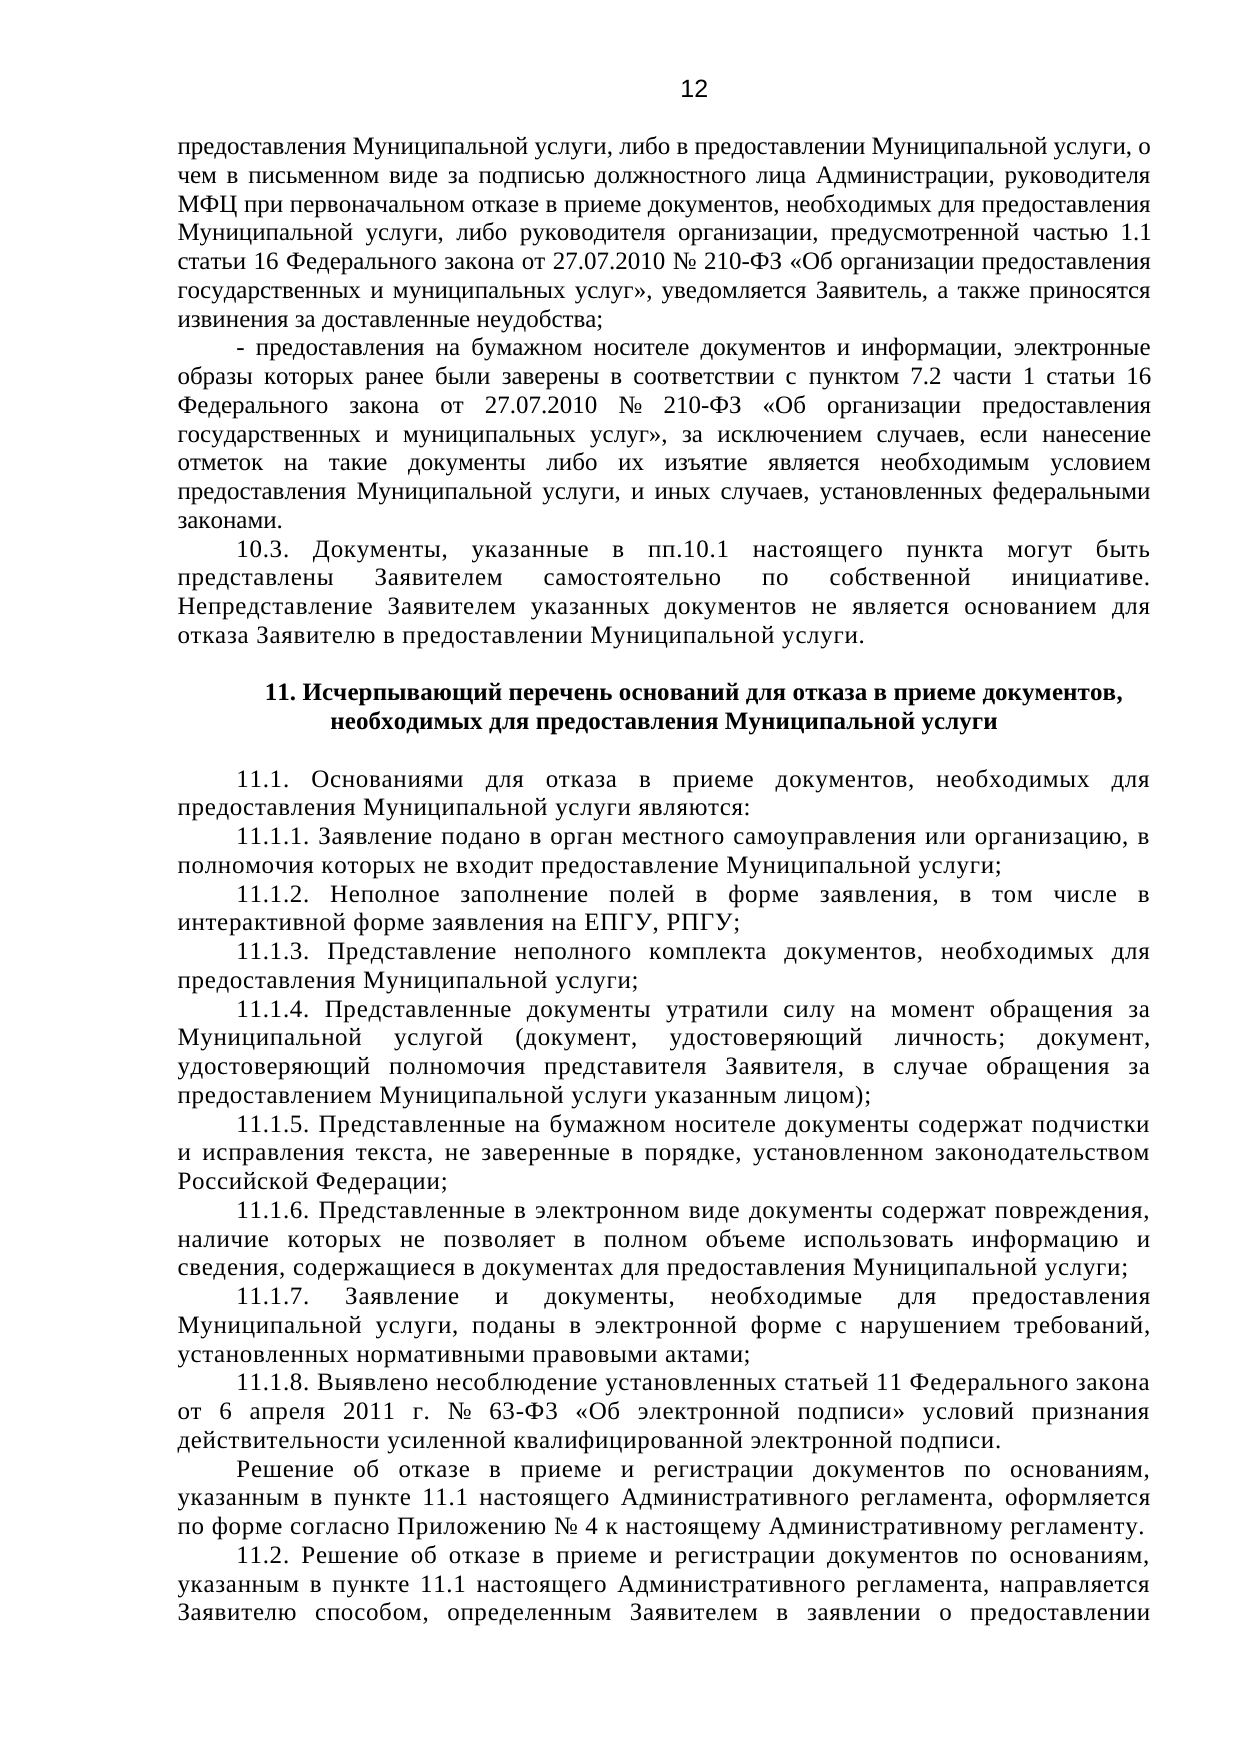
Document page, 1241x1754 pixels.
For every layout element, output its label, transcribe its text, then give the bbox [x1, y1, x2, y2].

text 11.1.8. Выявлено несоблюдение установленных статьей 11 Федерального закона от 6 апреля 2011 г. № 63-Ф3 «Об электронной подписи» условий признания действительности усиленной квалифицированной электронной подписи. [177, 1367, 1152, 1454]
text 11.1.7. Заявление и документы, необходимые для предоставления Муниципальной услуги, поданы в электронной форме с нарушением требований, установленных нормативными правовыми актами; [177, 1281, 1152, 1367]
text Решение об отказе в приеме и регистрации документов по основаниям, указанным в пункте 11.1 настоящего Административного регламента, оформляется по форме согласно Приложению № 4 к настоящему Административному регламенту. [177, 1454, 1152, 1540]
text 11.1.5. Представленные на бумажном носителе документы содержат подчистки и исправления текста, не заверенные в порядке, установленном законодательством Российской Федерации; [177, 1109, 1152, 1195]
text 11.1.1. Заявление подано в орган местного самоуправления или организацию, в полномочия которых не входит предоставление Муниципальной услуги; [177, 821, 1152, 879]
text 11.1.2. Неполное заполнение полей в форме заявления, в том числе в интерактивной форме заявления на ЕПГУ, РПГУ; [177, 879, 1152, 936]
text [177, 1540, 1152, 1626]
text - предоставления на бумажном носителе документов и информации, электронные образы которых ранее были заверены в соответствии с пунктом 7.2 части 1 статьи 16 Федерального закона от 27.07.2010 № 210-ФЗ «Об организации предоставления государственных и муниципальных услуг», за исключением случаев, если нанесение отметок на такие документы либо их изъятие является необходимым условием предоставления Муниципальной услуги, и иных случаев, установленных федеральными законами. [177, 332, 1152, 534]
text 11.1.3. Представление неполного комплекта документов, необходимых для предоставления Муниципальной услуги; [177, 936, 1152, 994]
text 11. Исчерпывающий перечень оснований для отказа в приеме документов, необходимых для предоставления Муниципальной услуги [177, 677, 1152, 735]
text 11.1. Основаниями для отказа в приеме документов, необходимых для предоставления Муниципальной услуги являются: [177, 764, 1152, 821]
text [177, 131, 1152, 332]
text 11.1.6. Представленные в электронном виде документы содержат повреждения, наличие которых не позволяет в полном объеме использовать информацию и сведения, содержащиеся в документах для предоставления Муниципальной услуги; [177, 1195, 1152, 1281]
text 11.1.4. Представленные документы утратили силу на момент обращения за Муниципальной услугой (документ, удостоверяющий личность; документ, удостоверяющий полномочия представителя Заявителя, в случае обращения за предоставлением Муниципальной услуги указанным лицом); [177, 994, 1152, 1109]
text 10.3. Документы, указанные в пп.10.1 настоящего пункта могут быть представлены Заявителем самостоятельно по собственной инициативе. Непредставление Заявителем указанных документов не является основанием для отказа Заявителю в предоставлении Муниципальной услуги. [177, 534, 1152, 649]
